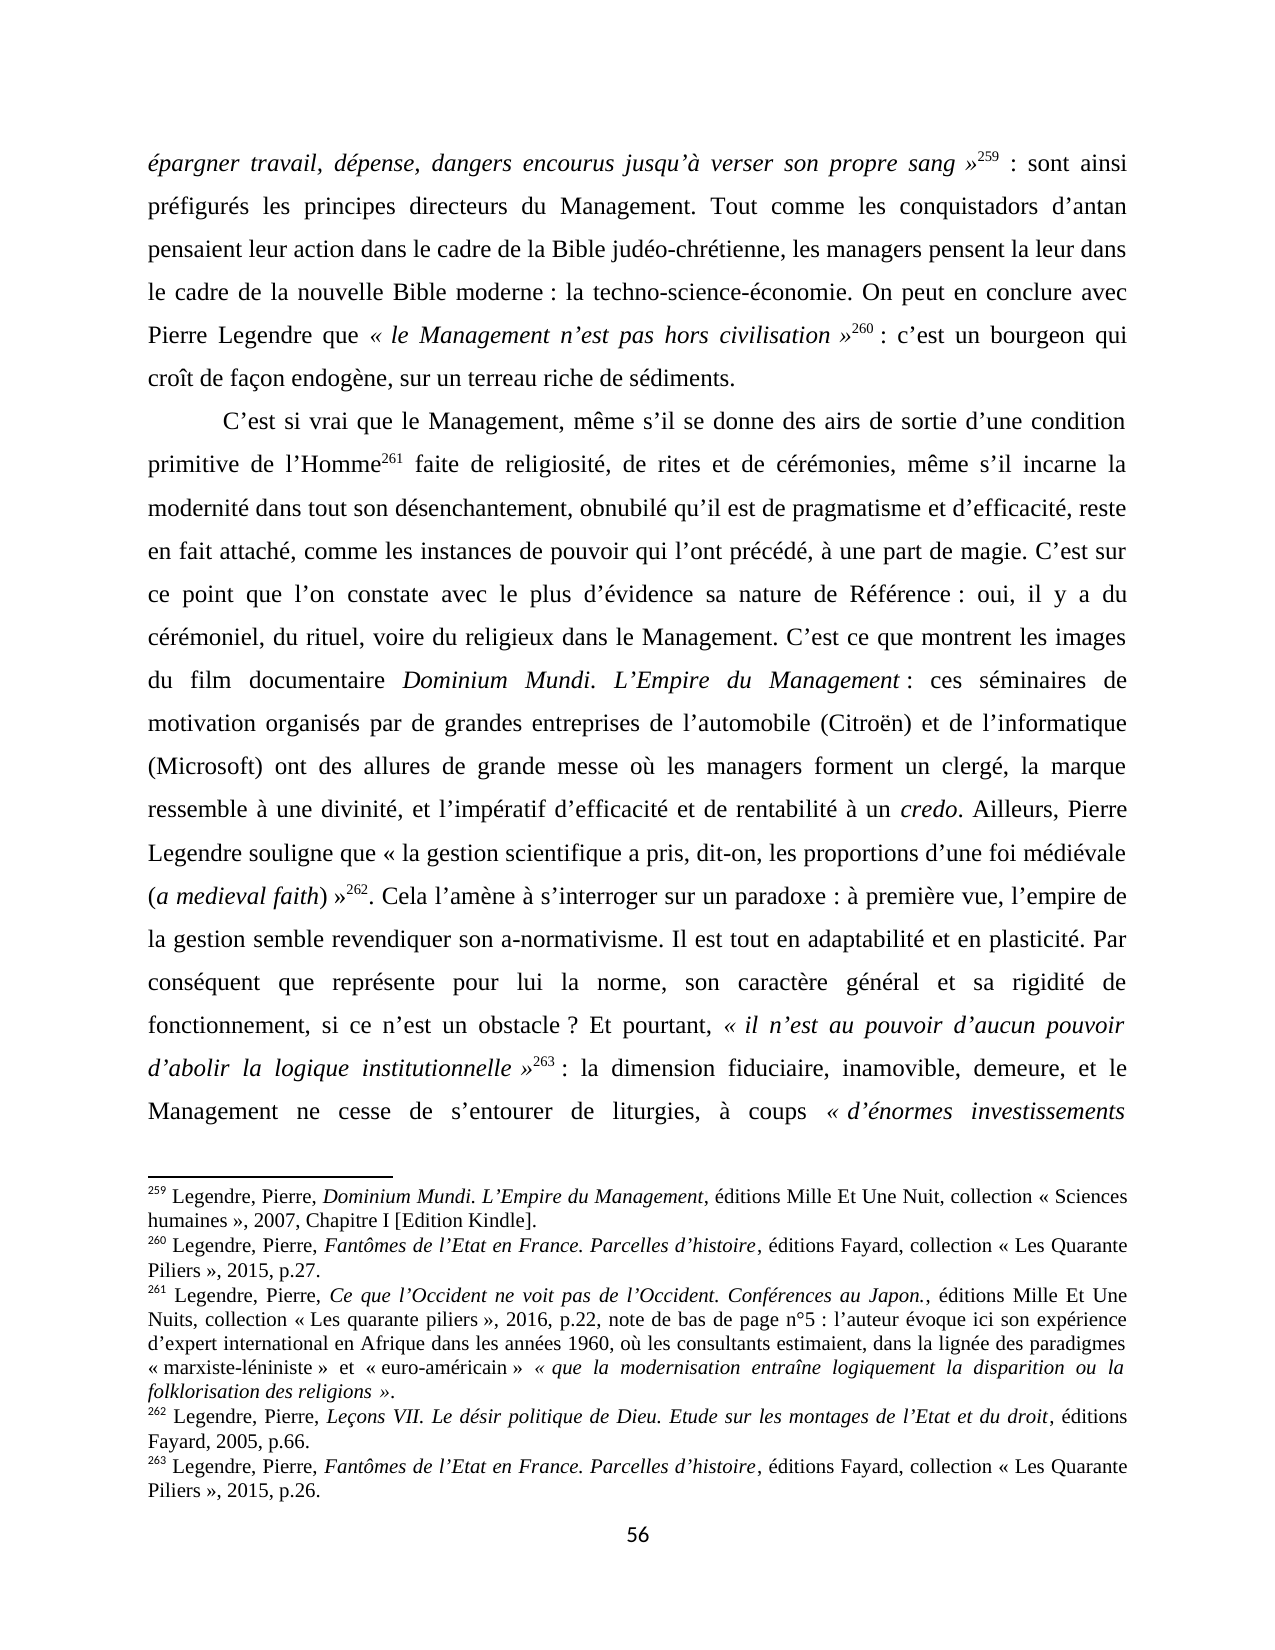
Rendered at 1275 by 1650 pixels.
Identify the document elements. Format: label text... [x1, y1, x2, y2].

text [148, 148, 1127, 392]
text C’est si vrai que le Management, même s’il se donne des airs de sortie d’une condition primitive de l’Homme faite de religiosité, de rites et de cérémonies, même s’il incarne la modernité dans tout son désenchantement, obnubilé qu’il est de pragmatisme et d’efficacité, reste en fait attaché, comme les instances de pouvoir qui l’ont précédé, à une part de magie. C’est sur ce point que l’on constate avec le plus d’évidence sa nature de Référence : oui, il y a du cérémoniel, du rituel, voire du religieux dans le Management. C’est ce que montrent les images du film documentaire Dominium Mundi. L’Empire du Management : ces séminaires de motivation organisés par de grandes entreprises de l’automobile (Citroën) et de l’informatique (Microsoft) ont des allures de grande messe où les managers forment un clergé, la marque ressemble à une divinité, et l’impératif d’efficacité et de rentabilité à un credo. Ailleurs, Pierre Legendre souligne que « la gestion scientifique a pris, dit-on, les proportions d’une foi médiévale (a medieval faith) ». Cela l’amène à s’interroger sur un paradoxe : à première vue, l’empire de la gestion semble revendiquer son a-normativisme. Il est tout en adaptabilité et en plasticité. Par conséquent que représente pour lui la norme, son caractère général et sa rigidité de fonctionnement, si ce n’est un obstacle ? Et pourtant, « il n’est au pouvoir d’aucun pouvoir d’abolir la logique institutionnelle » : la dimension fiduciaire, inamovible, demeure, et le Management ne cesse de s’entourer de liturgies, à coups « d’énormes investissements publicitaires ». En d’autres termes, le règne de la gestion écarte la notion de pouvoir, ou du moins la dissimule : Pierre Legendre parle de « la thématique du pouvoir revendiquant sa propre disparition ». Cependant, même si le discours techno-gestionnaire n’a ni les ors du pouvoir ni les regalia qu’avaient l’Eglise ou l’Etat, il conserve un caractère mythique et prophétique : Pierre Legendre évoque à cet égard le catéchisme positiviste, que le Management reprend à son compte, annonçant l’avènement d’un « gouvernement automatique » et d’un bonheur universel concomitant, vision héritée cette fois-ci du christianisme, « recyclé par la religion industrielle : “le paradis est devant nous, il est terrestre“ ». Est ici évoqué l’ouvrage du philosophe Pierre Musso, La religion industrielle (2017), qui retrace la généalogie de l’entreprise et trouve les premières traces de cette évolution dans le monastère catholique du Moyen-Âge – où le travail est constitutif du lien à la divinité – identifié comme lieu primaire de formation du processus de l’ « industriation » : « le monastère est le lieu de dialogue et de réalisation du divin ». C’est bien la poursuite d’une structure mythique que repère ce philosophe disciple de Pierre Legendre, rejoignant ainsi l’intuition de ce dernier d’une continuité des mythes et de l’imaginaire par-delà les âges. [148, 406, 1127, 1125]
